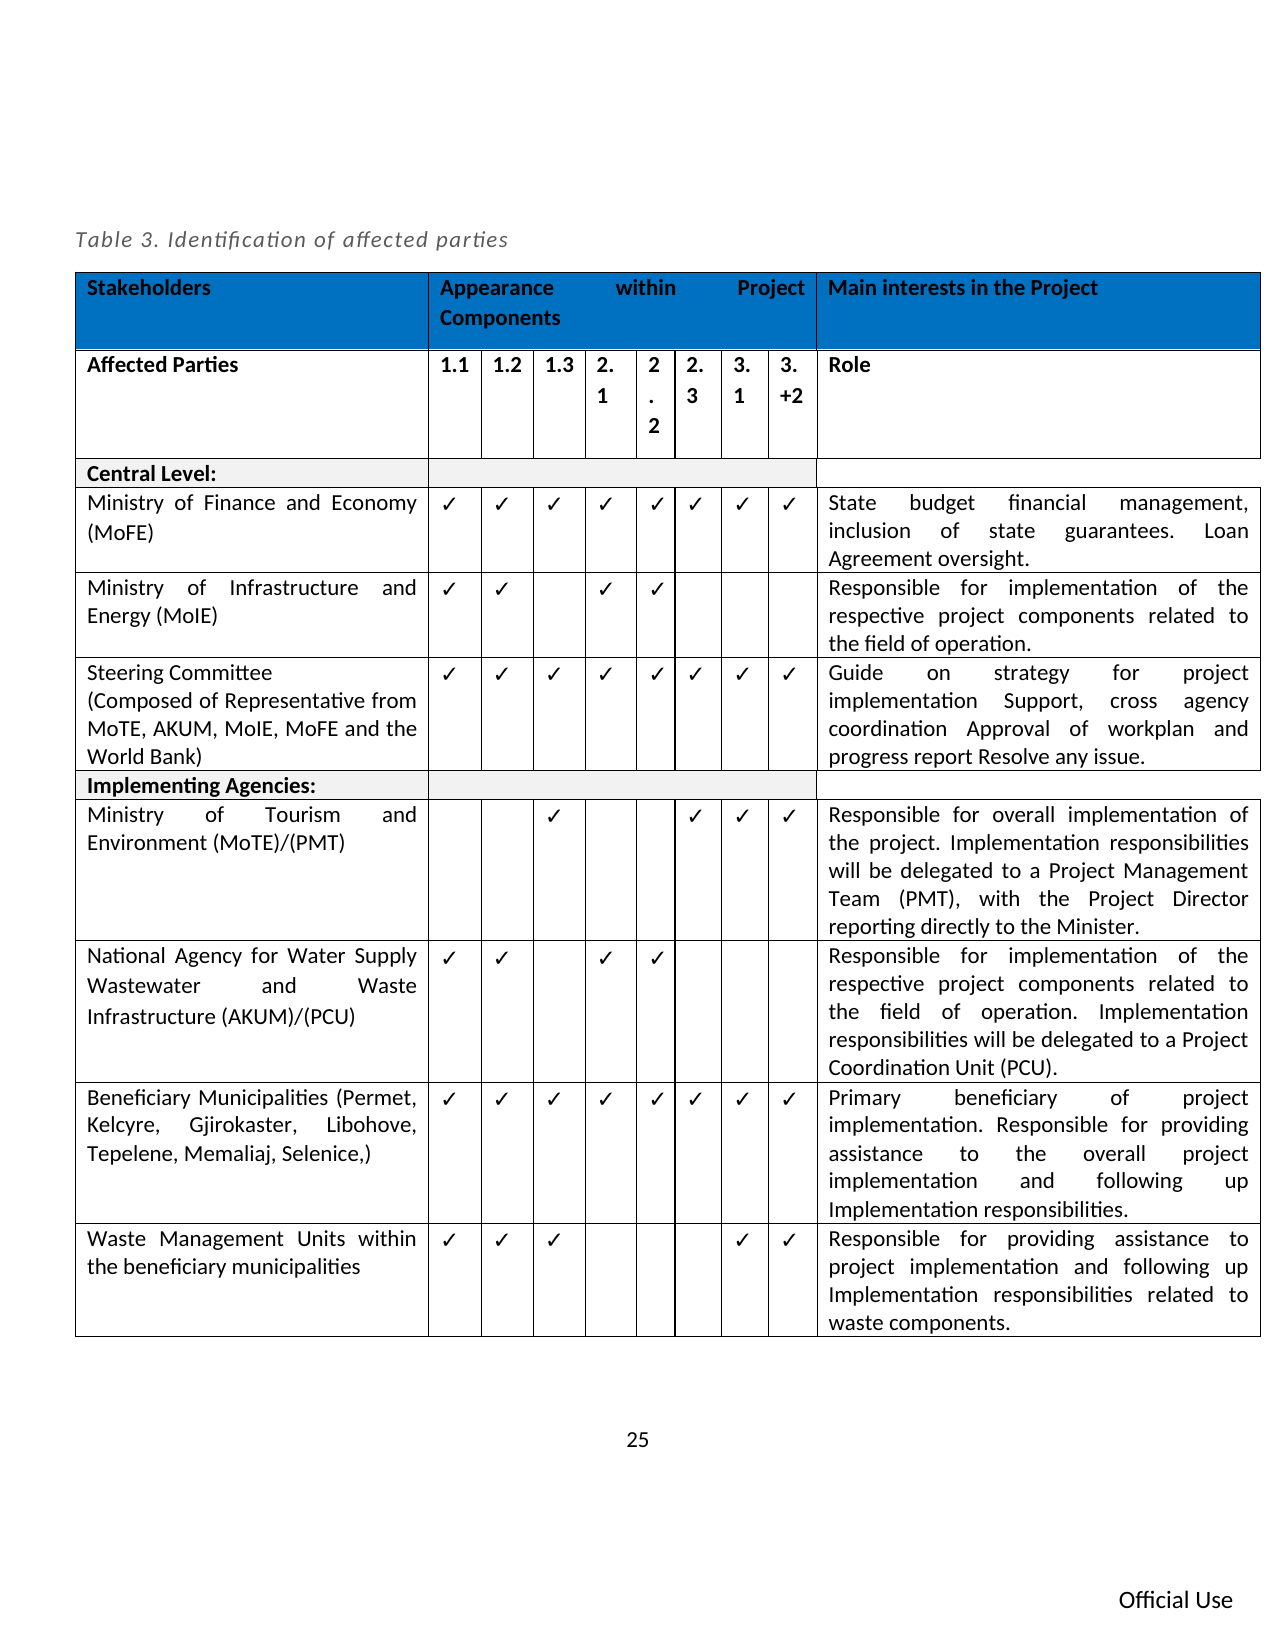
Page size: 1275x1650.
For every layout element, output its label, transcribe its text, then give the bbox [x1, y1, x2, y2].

table_header Stakeholders [76, 273, 428, 349]
table_cell [534, 573, 585, 657]
table_cell ✓ [482, 488, 533, 572]
subtitle Table 3. Identification of affected parties [75, 225, 1200, 253]
table_cell [429, 800, 481, 940]
table_header Main interests in the Project [817, 273, 1260, 349]
table_cell National Agency for Water Supply Wastewater and Waste Infrastructure (AKUM)/(PCU) [76, 941, 428, 1082]
table_cell ✓ [482, 573, 533, 657]
table_cell ✓ [534, 658, 585, 770]
table_cell ✓ [722, 488, 768, 572]
table_cell ✓ [429, 1224, 481, 1336]
table_cell [637, 800, 674, 940]
table_cell Ministry of Infrastructure and Energy (MoIE) [76, 573, 428, 657]
table_cell ✓ [769, 1083, 817, 1223]
table_cell ✓ [429, 573, 481, 657]
table_cell ✓ [637, 941, 674, 1082]
table_cell ✓ [637, 658, 674, 770]
table_cell Implementing Agencies: [76, 771, 428, 799]
table_cell ✓ [769, 488, 817, 572]
table_cell ✓ [722, 658, 768, 770]
table_cell 1.1 [429, 351, 481, 458]
table_header Appearance within Project Components [429, 273, 816, 349]
table_cell 2.2 [637, 351, 674, 458]
table_cell ✓ [429, 658, 481, 770]
table_cell Ministry of Finance and Economy (MoFE) [76, 488, 428, 572]
table_cell [769, 573, 817, 657]
table_cell ✓ [586, 658, 636, 770]
table_cell Responsible for implementation of the respective project components related to the field of operation. [818, 573, 1260, 657]
table_cell State budget financial management, inclusion of state guarantees. Loan Agreement oversight. [818, 488, 1260, 572]
table_cell ✓ [637, 573, 674, 657]
table_cell 3.1 [722, 351, 768, 458]
table_cell ✓ [429, 941, 481, 1082]
table_cell ✓ [586, 1083, 636, 1223]
table_cell Responsible for overall implementation of the project. Implementation responsibilities will be delegated to a Project Management Team (PMT), with the Project Director reporting directly to the Minister. [818, 800, 1260, 940]
table_cell ✓ [676, 658, 721, 770]
table_cell ✓ [482, 1083, 533, 1223]
table_cell [722, 573, 768, 657]
table_cell [676, 1224, 721, 1336]
table_cell Role [818, 351, 1260, 458]
table_cell ✓ [722, 800, 768, 940]
table_cell ✓ [429, 1083, 481, 1223]
table_cell ✓ [534, 1083, 585, 1223]
table_cell [429, 459, 816, 487]
table_cell Beneficiary Municipalities (Permet, Kelcyre, Gjirokaster, Libohove, Tepelene, Memaliaj, Selenice,) [76, 1083, 428, 1223]
table_cell Affected Parties [76, 351, 428, 458]
table_cell [429, 771, 816, 799]
table_cell [676, 941, 721, 1082]
table_cell ✓ [482, 1224, 533, 1336]
table_cell [534, 941, 585, 1082]
table_cell [769, 941, 817, 1082]
table_cell Steering Committee (Composed of Representative from MoTE, AKUM, MoIE, MoFE and the World Bank) [76, 658, 428, 770]
table_cell 1.3 [534, 351, 585, 458]
table_cell ✓ [769, 800, 817, 940]
table_cell ✓ [586, 573, 636, 657]
table_cell [482, 800, 533, 940]
table_cell Waste Management Units within the beneficiary municipalities [76, 1224, 428, 1336]
table_cell ✓ [534, 800, 585, 940]
table_cell ✓ [586, 488, 636, 572]
table_cell Central Level: [76, 459, 428, 487]
table_cell ✓ [586, 941, 636, 1082]
table_cell 2.3 [676, 351, 721, 458]
table_cell 3.+2 [769, 351, 817, 458]
table_cell ✓ [722, 1083, 768, 1223]
table_cell ✓ [769, 1224, 817, 1336]
table_cell ✓ [482, 941, 533, 1082]
table_cell ✓ [534, 1224, 585, 1336]
table_cell Ministry of Tourism and Environment (MoTE)/(PMT) [76, 800, 428, 940]
table_cell [722, 941, 768, 1082]
table_cell Responsible for providing assistance to project implementation and following up Implementation responsibilities related to waste components. [818, 1224, 1260, 1336]
table_cell ✓ [676, 1083, 721, 1223]
table_cell Guide on strategy for project implementation Support, cross agency coordination Approval of workplan and progress report Resolve any issue. [818, 658, 1260, 770]
table_cell ✓ [769, 658, 817, 770]
table_cell 2.1 [586, 351, 636, 458]
table_cell [676, 573, 721, 657]
table_cell Responsible for implementation of the respective project components related to the field of operation. Implementation responsibilities will be delegated to a Project Coordination Unit (PCU). [818, 941, 1260, 1082]
table_cell Primary beneficiary of project implementation. Responsible for providing assistance to the overall project implementation and following up Implementation responsibilities. [818, 1083, 1260, 1223]
table_cell ✓ [676, 488, 721, 572]
table_cell [586, 1224, 636, 1336]
table_cell [586, 800, 636, 940]
table_cell ✓ [482, 658, 533, 770]
table_cell ✓ [534, 488, 585, 572]
table_cell ✓ [637, 1083, 674, 1223]
table_cell ✓ [676, 800, 721, 940]
table_cell ✓ [429, 488, 481, 572]
table_cell ✓ [722, 1224, 768, 1336]
table_cell 1.2 [482, 351, 533, 458]
table_cell [637, 1224, 674, 1336]
table_cell ✓ [637, 488, 674, 572]
